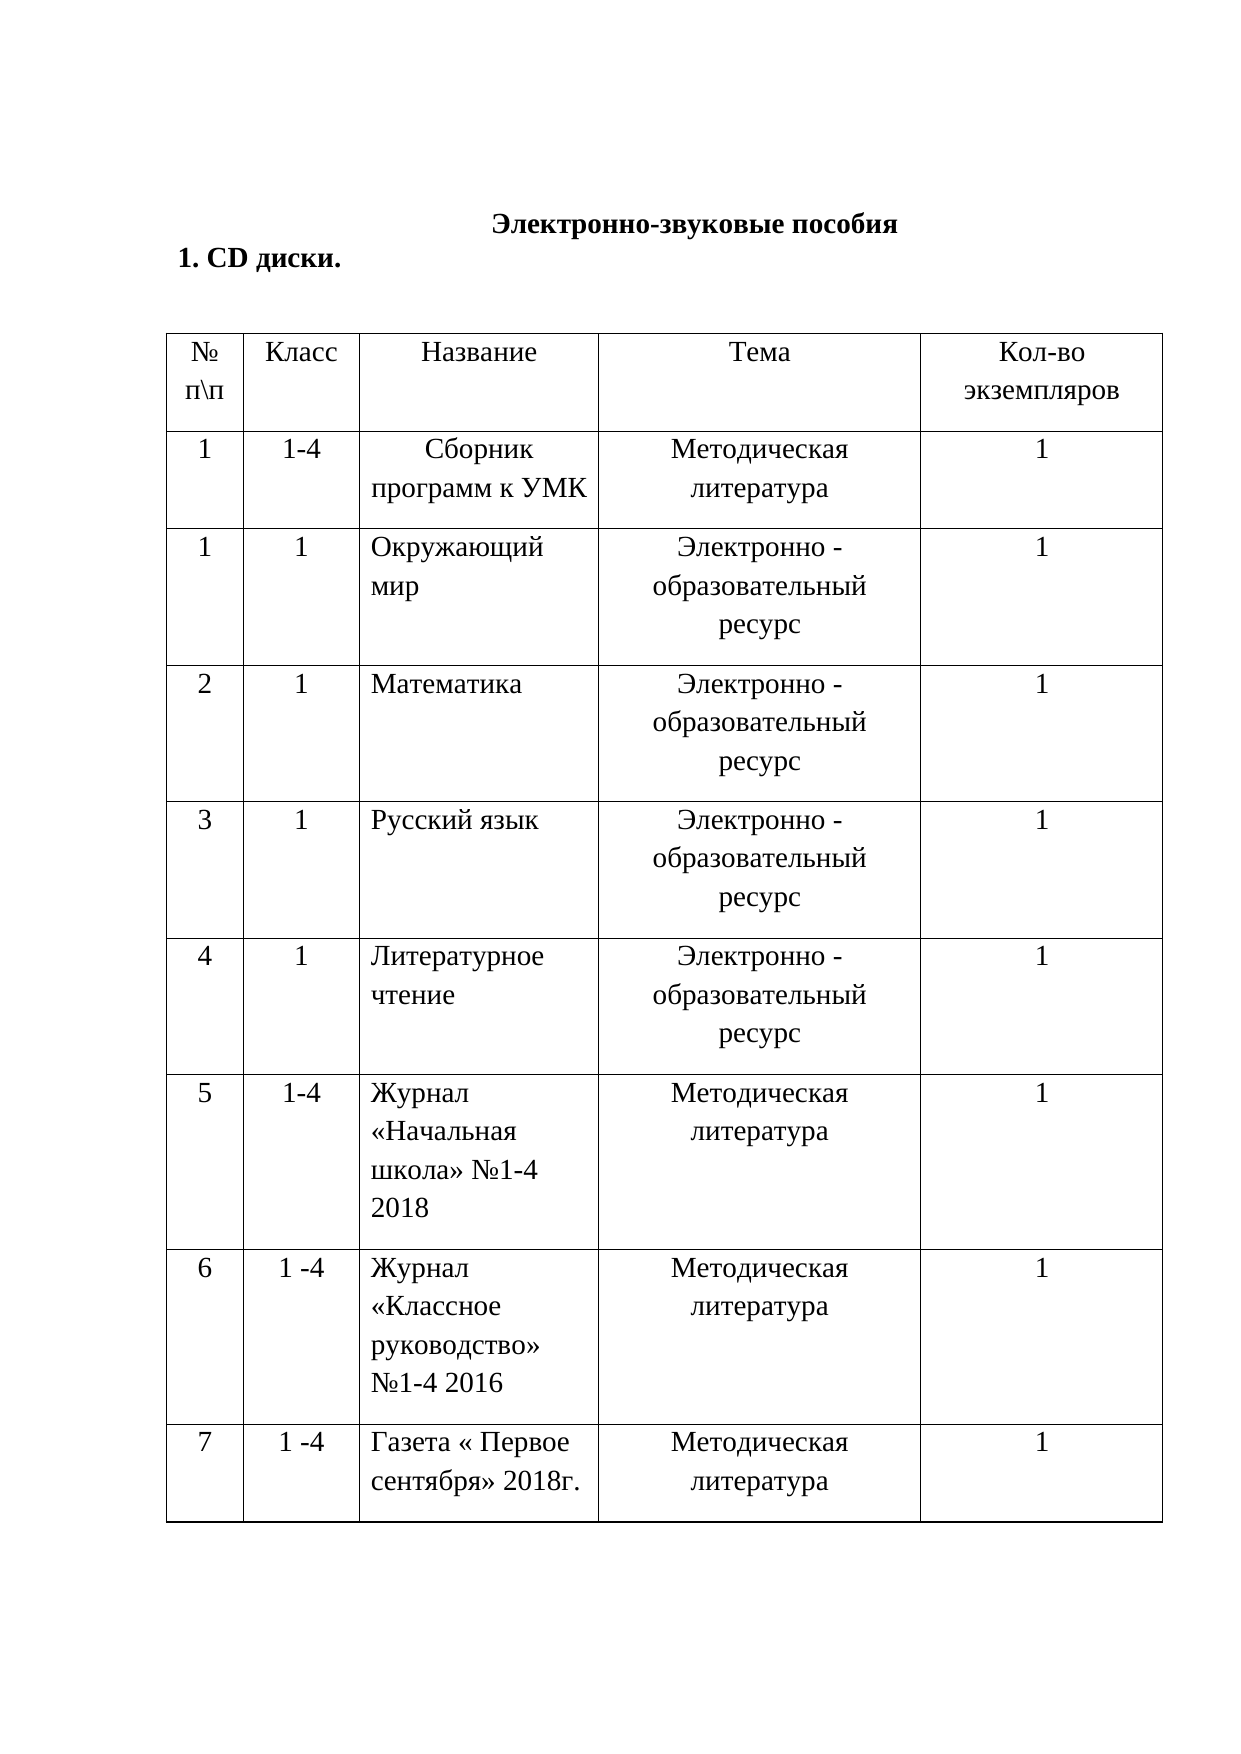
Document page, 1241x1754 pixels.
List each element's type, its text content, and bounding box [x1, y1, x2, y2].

table_cell Электронно -образовательный ресурс [599, 939, 920, 1074]
table_header Кол-во экземпляров [921, 334, 1162, 431]
table_cell Электронно -образовательный ресурс [599, 529, 920, 665]
table_cell 1-4 [244, 1075, 359, 1249]
table_header Тема [599, 334, 920, 431]
table_header Класс [244, 334, 359, 431]
table_cell Журнал «Начальная школа» №1-4 2018 [360, 1075, 598, 1249]
table_cell 1 [244, 939, 359, 1074]
table_cell 1 [167, 529, 243, 665]
table_cell 1 [167, 432, 243, 528]
table_cell 1 [921, 1425, 1162, 1521]
table_cell Методическая литература [599, 1250, 920, 1423]
table_cell 1 [921, 432, 1162, 528]
table_cell 1 -4 [244, 1425, 359, 1521]
text Электронно-звуковые пособия [177, 206, 1152, 240]
table_cell Русский язык [360, 802, 598, 937]
table_cell Методическая литература [599, 1075, 920, 1249]
table_cell 1 [921, 1075, 1162, 1249]
table_cell 1 [921, 666, 1162, 801]
table_cell 6 [167, 1250, 243, 1423]
table_header Название [360, 334, 598, 431]
table_cell Электронно -образовательный ресурс [599, 666, 920, 801]
table_cell 1 [244, 802, 359, 937]
table_cell Методическая литература [599, 1425, 920, 1521]
table_cell Литературное чтение [360, 939, 598, 1074]
table_cell 7 [167, 1425, 243, 1521]
table_cell 1 [244, 529, 359, 665]
table_cell 1 [244, 666, 359, 801]
table_cell 4 [167, 939, 243, 1074]
table_cell Сборник программ к УМК [360, 432, 598, 528]
table_cell 1 [921, 939, 1162, 1074]
table_cell 3 [167, 802, 243, 937]
table_cell Газета « Первое сентября» 2018г. [360, 1425, 598, 1521]
table_cell Математика [360, 666, 598, 801]
text 1. CD диски. [177, 240, 1152, 273]
table_cell 1-4 [244, 432, 359, 528]
table_cell 1 [921, 1250, 1162, 1423]
table_cell 5 [167, 1075, 243, 1249]
table_cell Окружающий мир [360, 529, 598, 665]
table_cell 2 [167, 666, 243, 801]
table_header № п\п [167, 334, 243, 431]
table_cell Электронно -образовательный ресурс [599, 802, 920, 937]
table_cell 1 [921, 802, 1162, 937]
table_cell Методическая литература [599, 432, 920, 528]
table_cell 1 -4 [244, 1250, 359, 1423]
table_cell Журнал «Классное руководство» №1-4 2016 [360, 1250, 598, 1423]
table_cell 1 [921, 529, 1162, 665]
